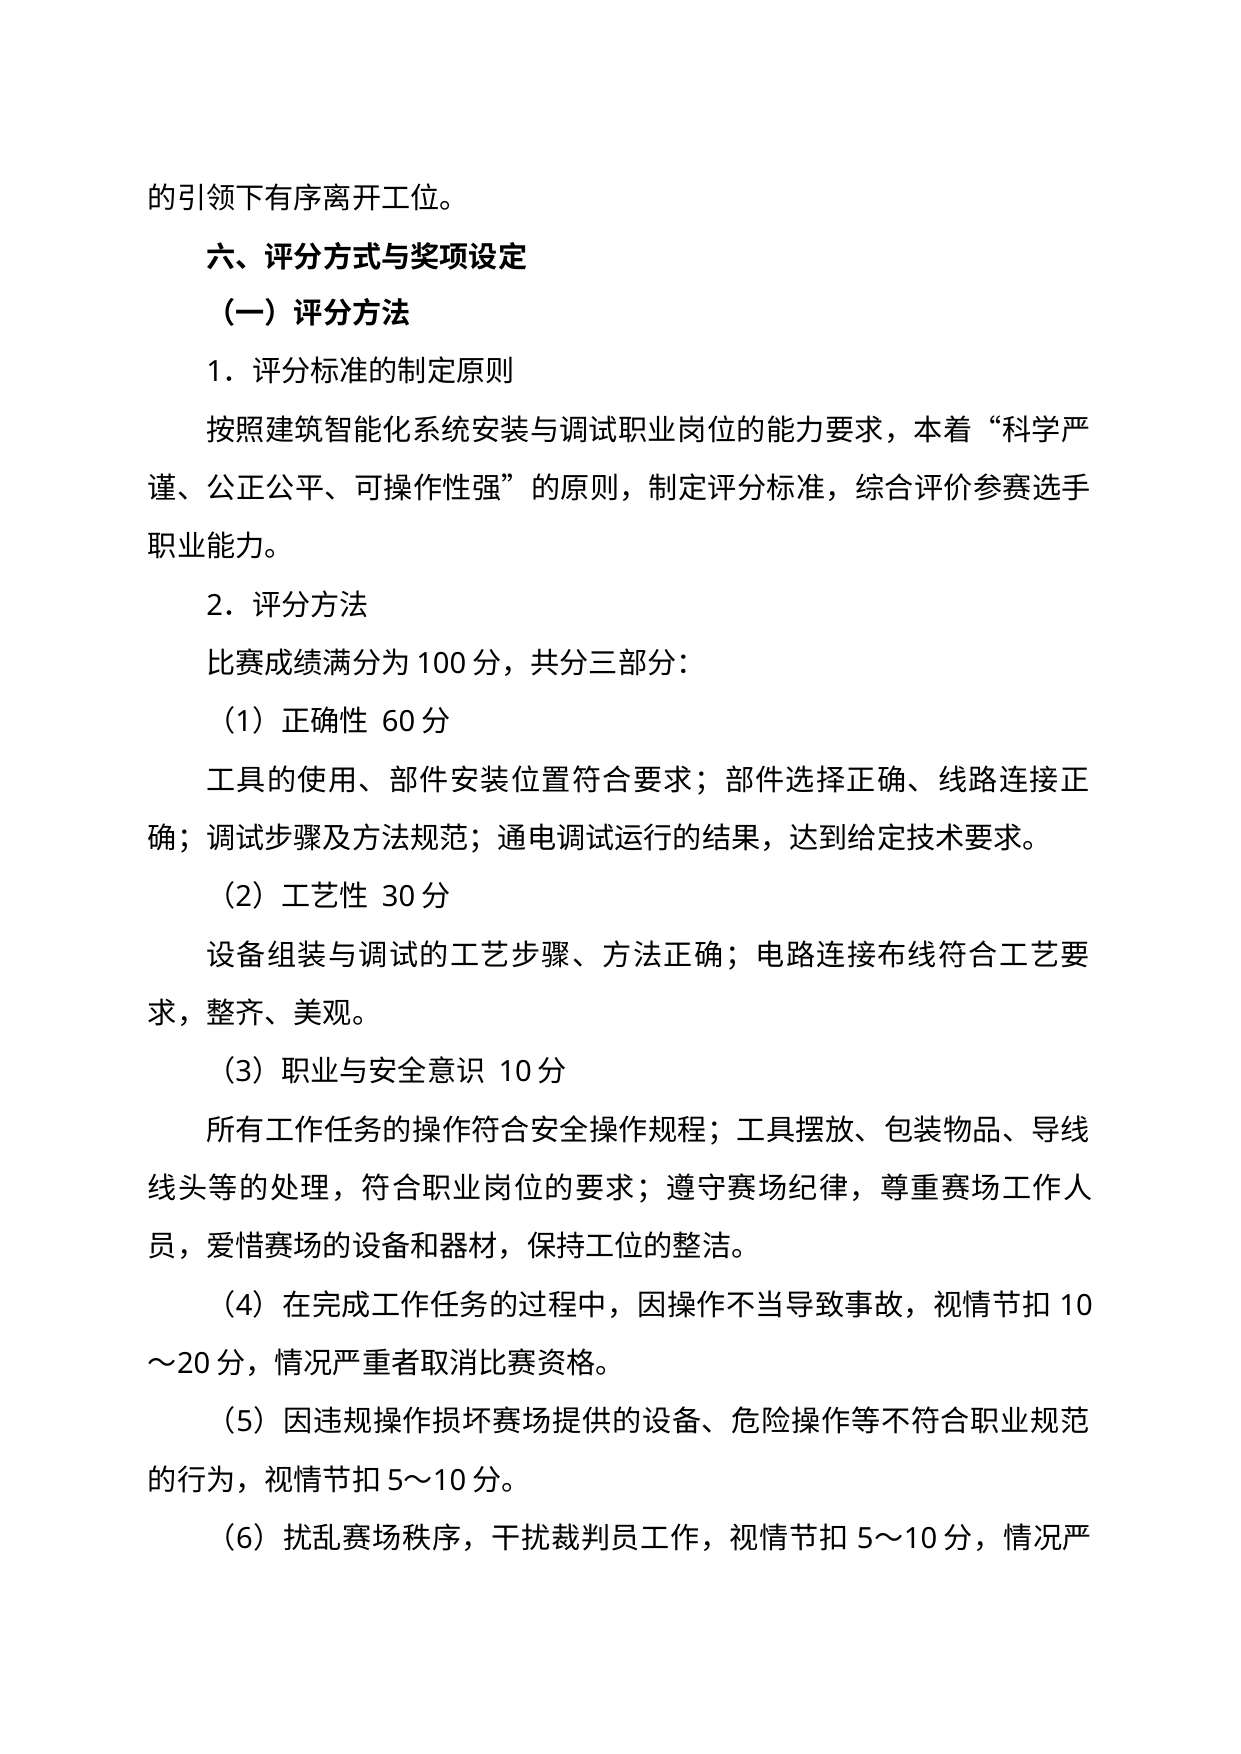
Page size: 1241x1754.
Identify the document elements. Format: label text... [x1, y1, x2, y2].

text （一）评分方法 [148, 279, 1092, 335]
text 六、评分方式与奖项设定 [148, 220, 1092, 279]
text （1）正确性 60分 [148, 685, 1092, 743]
text 设备组装与调试的工艺步骤、方法正确；电路连接布线符合工艺要求，整齐、美观。 [148, 918, 1092, 1035]
text （2）工艺性 30分 [148, 860, 1092, 918]
text （5）因违规操作损坏赛场提供的设备、危险操作等不符合职业规范的行为，视情节扣5～10分。 [148, 1385, 1092, 1502]
text 2．评分方法 [148, 568, 1092, 627]
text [148, 1502, 1092, 1560]
text （4）在完成工作任务的过程中，因操作不当导致事故，视情节扣10～20分，情况严重者取消比赛资格。 [148, 1268, 1092, 1385]
text 比赛成绩满分为100分，共分三部分： [148, 627, 1092, 685]
text （3）职业与安全意识 10分 [148, 1035, 1092, 1093]
text 所有工作任务的操作符合安全操作规程；工具摆放、包装物品、导线线头等的处理，符合职业岗位的要求；遵守赛场纪律，尊重赛场工作人员，爱惜赛场的设备和器材，保持工位的整洁。 [148, 1093, 1092, 1268]
text 工具的使用、部件安装位置符合要求；部件选择正确、线路连接正确；调试步骤及方法规范；通电调试运行的结果，达到给定技术要求。 [148, 743, 1092, 860]
text 按照建筑智能化系统安装与调试职业岗位的能力要求，本着“科学严谨、公正公平、可操作性强”的原则，制定评分标准，综合评价参赛选手职业能力。 [148, 393, 1092, 568]
text 1．评分标准的制定原则 [148, 335, 1092, 393]
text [148, 162, 1092, 220]
